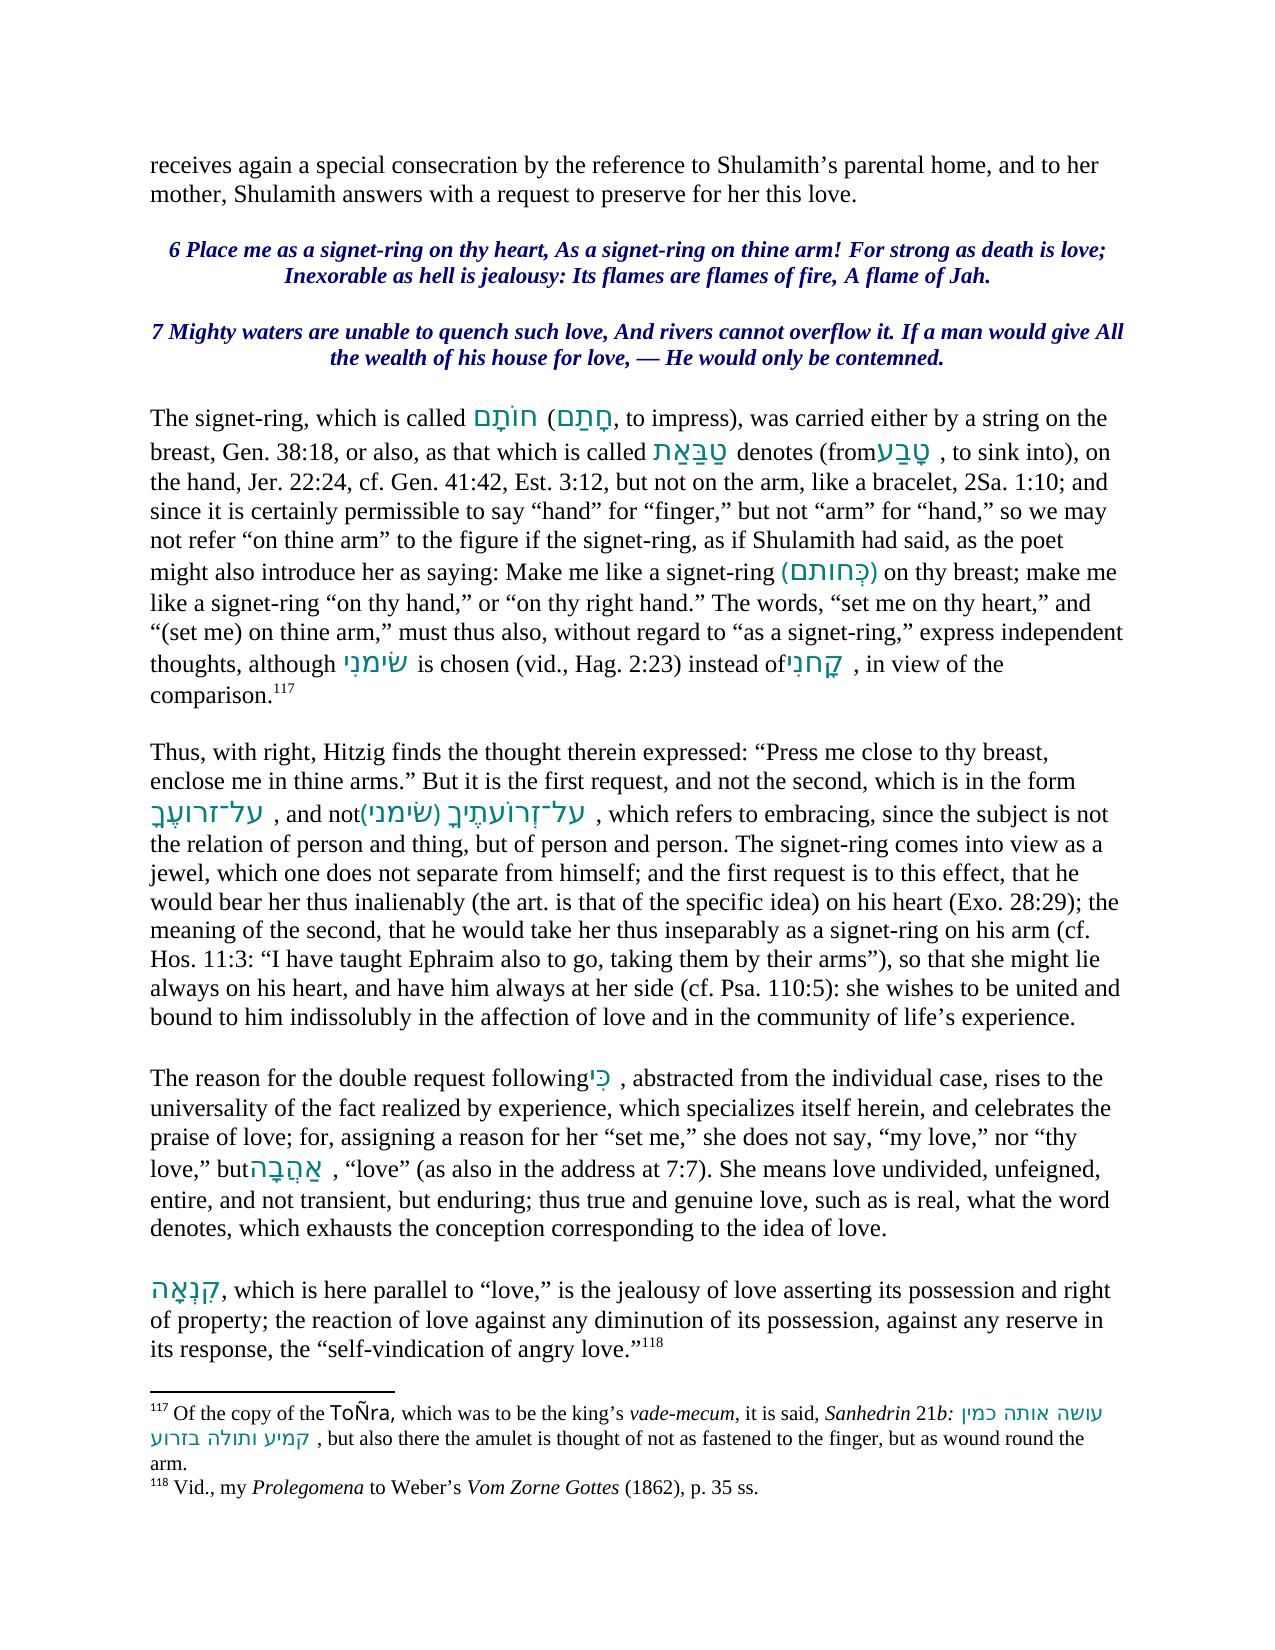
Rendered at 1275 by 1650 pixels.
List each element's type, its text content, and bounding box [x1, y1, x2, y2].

text The signet-ring, which is called חוֹתָם (חָתַם, to impress), was carried either by a string on the breast, Gen. 38:18, or also, as that which is called טַבַּאַת denotes (fromטָבַע , to sink into), on the hand, Jer. 22:24, cf. Gen. 41:42, Est. 3:12, but not on the arm, like a bracelet, 2Sa. 1:10; and since it is certainly permissible to say “hand” for “finger,” but not “arm” for “hand,” so we may not refer “on thine arm” to the figure if the signet-ring, as if Shulamith had said, as the poet might also introduce her as saying: Make me like a signet-ring (כְּחותם) on thy breast; make me like a signet-ring “on thy hand,” or “on thy right hand.” The words, “set me on thy heart,” and “(set me) on thine arm,” must thus also, without regard to “as a signet-ring,” express independent thoughts, although שׂימנִי is chosen (vid., Hag. 2:23) instead ofקָחנִי , in view of the comparison. [150, 399, 1125, 709]
text The reason for the double request followingכִּי , abstracted from the individual case, rises to the universality of the fact realized by experience, which specializes itself herein, and celebrates the praise of love; for, assigning a reason for her “set me,” she does not say, “my love,” nor “thy love,” butאַהֲבָה , “love” (as also in the address at 7:7). She means love undivided, unfeigned, entire, and not transient, but enduring; thus true and genuine love, such as is real, what the word denotes, which exhausts the conception corresponding to the idea of love. [150, 1059, 1125, 1242]
text 7 Mighty waters are unable to quench such love, And rivers cannot overflow it. If a man would give All the wealth of his house for love, — He would only be contemned. [150, 318, 1125, 370]
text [150, 150, 1125, 207]
text 6 Place me as a signet-ring on thy heart, As a signet-ring on thine arm! For strong as death is love; Inexorable as hell is jealousy: Its flames are flames of fire, A flame of Jah. [150, 236, 1125, 289]
text קִנְאָה, which is here parallel to “love,” is the jealousy of love asserting its possession and right of property; the reaction of love against any diminution of its possession, against any reserve in its response, the “self-vindication of angry love.” [150, 1271, 1125, 1362]
text Thus, with right, Hitzig finds the thought therein expressed: “Press me close to thy breast, enclose me in thine arms.” But it is the first request, and not the second, which is in the form על־זרועֶךָ , and not(שׂימני) על־זְרוֹעתֶיךָ , which refers to embracing, since the subject is not the relation of person and thing, but of person and person. The signet-ring comes into view as a jewel, which one does not separate from himself; and the first request is to this effect, that he would bear her thus inalienably (the art. is that of the specific idea) on his heart (Exo. 28:29); the meaning of the second, that he would take her thus inseparably as a signet-ring on his arm (cf. Hos. 11:3: “I have taught Ephraim also to go, taking them by their arms”), so that she might lie always on his heart, and have him always at her side (cf. Psa. 110:5): she wishes to be united and bound to him indissolubly in the affection of love and in the community of life’s experience. [150, 737, 1125, 1031]
